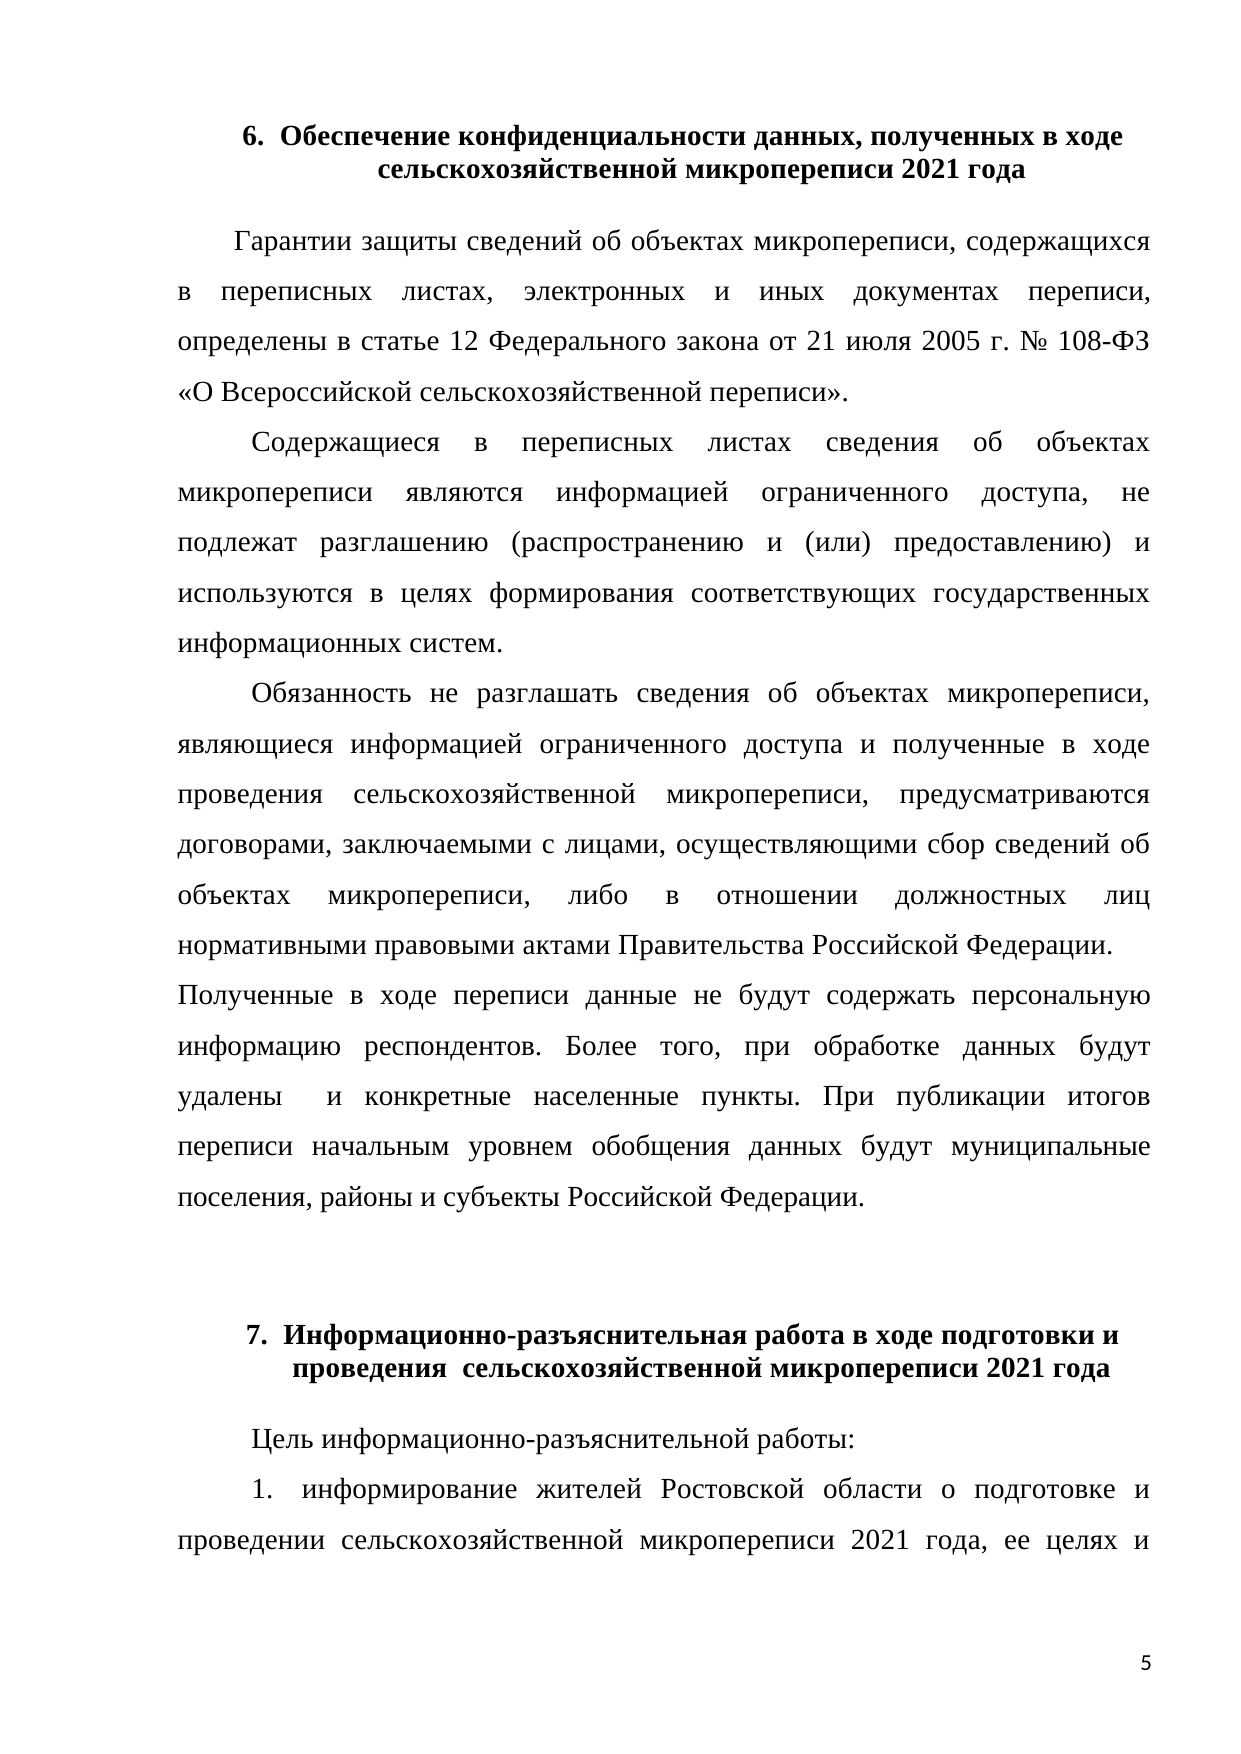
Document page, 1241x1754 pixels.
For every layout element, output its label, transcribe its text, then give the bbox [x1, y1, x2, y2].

text Полученные в ходе переписи данные не будут содержать персональную информацию респондентов. Более того, при обработке данных будут удалены и конкретные населенные пункты. При публикации итогов переписи начальным уровнем обобщения данных будут муниципальные поселения, районы и субъекты Российской Федерации. [177, 977, 1152, 1212]
subtitle Информационно-разъяснительная работа в ходе подготовки и проведения сельскохозяйственной микропереписи 2021 года [215, 1317, 1152, 1384]
subtitle Обеспечение конфиденциальности данных, полученных в ходе сельскохозяйственной микропереписи 2021 года [215, 118, 1152, 185]
text Обязанность не разглашать сведения об объектах микропереписи, являющиеся информацией ограниченного доступа и полученные в ходе проведения сельскохозяйственной микропереписи, предусматриваются договорами, заключаемыми с лицами, осуществляющими сбор сведений об объектах микропереписи, либо в отношении должностных лиц нормативными правовыми актами Правительства Российской Федерации. [177, 676, 1152, 961]
text Содержащиеся в переписных листах сведения об объектах микропереписи являются информацией ограниченного доступа, не подлежат разглашению (распространению и (или) предоставлению) и используются в целях формирования соответствующих государственных информационных систем. [177, 424, 1152, 659]
text Цель информационно-разъяснительной работы: [177, 1421, 1152, 1455]
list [177, 1472, 1152, 1556]
text Гарантии защиты сведений об объектах микропереписи, содержащихся в переписных листах, электронных и иных документах переписи, определены в статье 12 Федерального закона от 21 июля 2005 г. № 108-ФЗ «О Всероссийской сельскохозяйственной переписи». [177, 223, 1152, 407]
